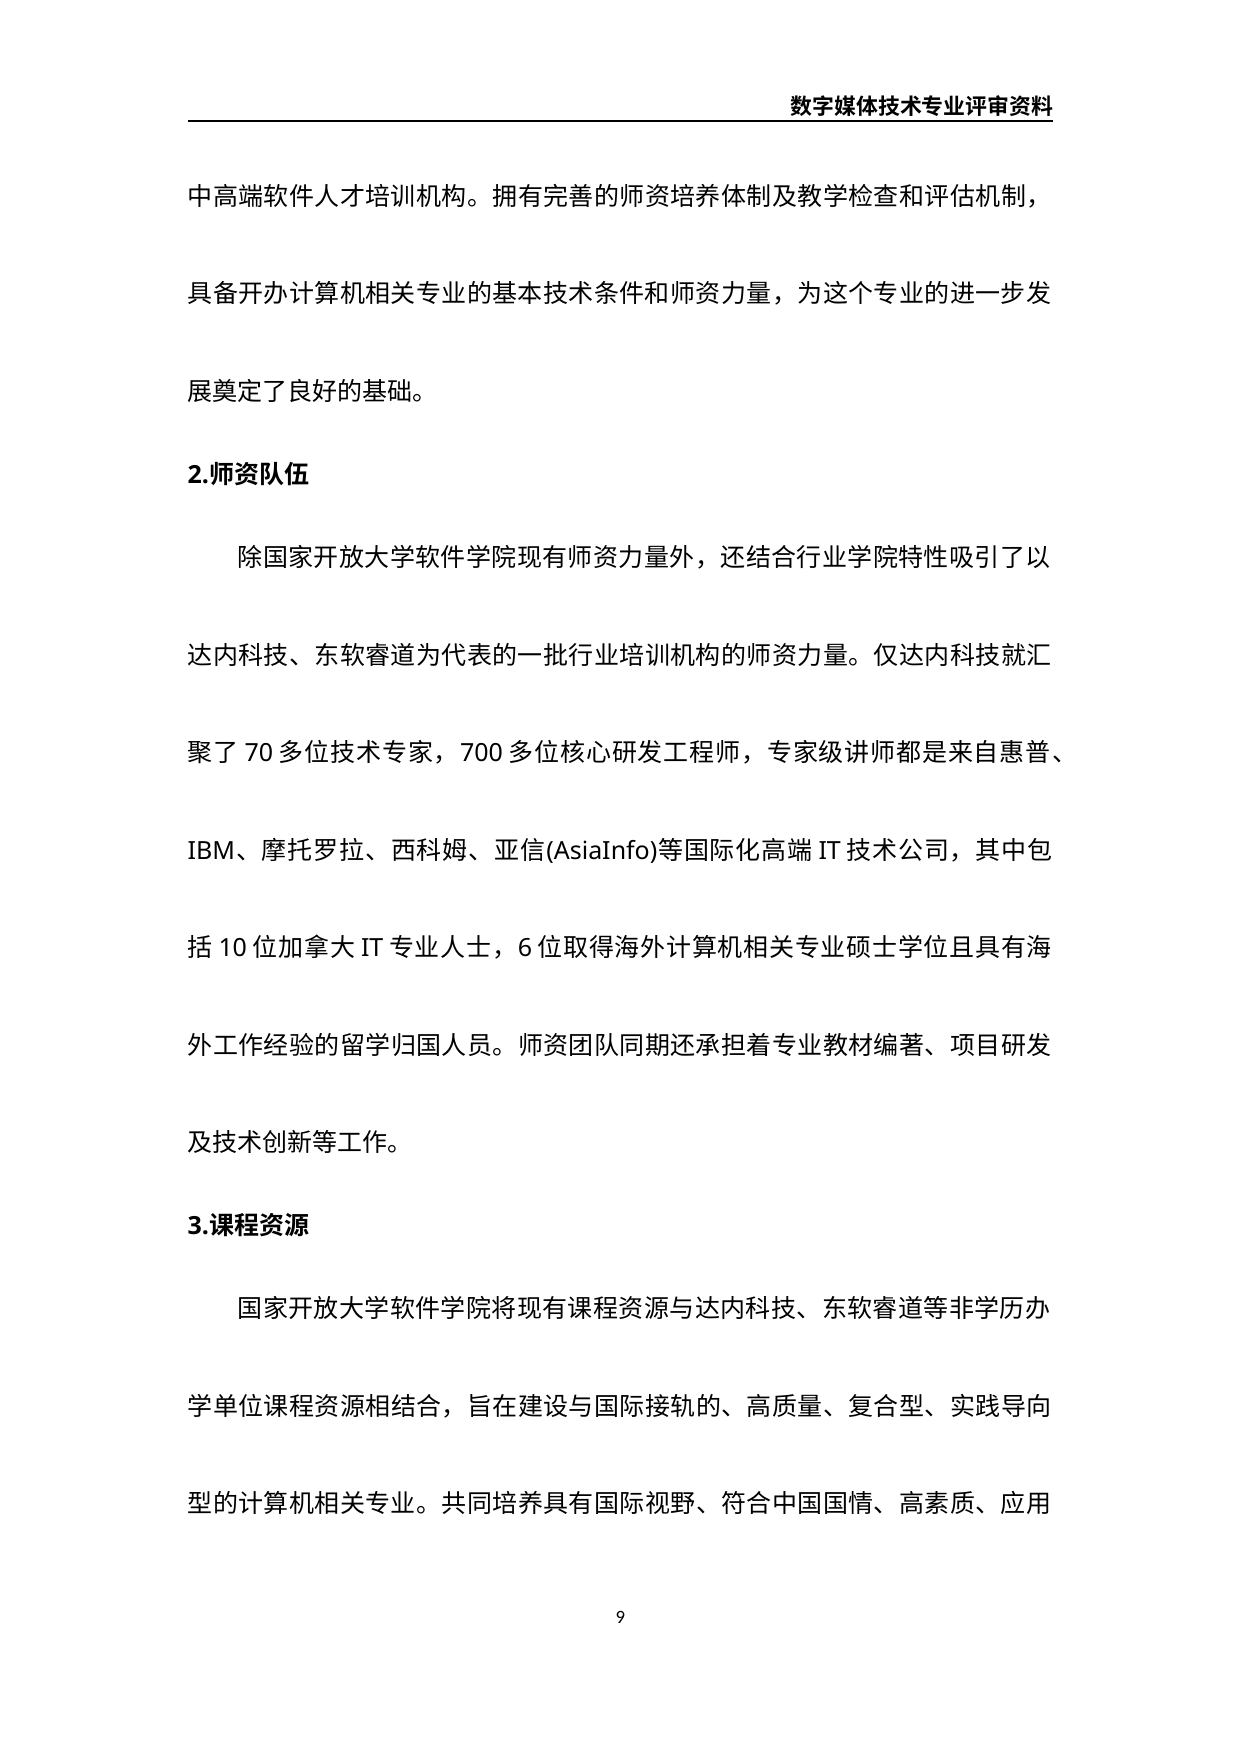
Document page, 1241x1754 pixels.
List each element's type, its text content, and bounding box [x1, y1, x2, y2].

text 3.课程资源 [187, 1191, 1053, 1256]
text 2.师资队伍 [187, 440, 1053, 505]
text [187, 1274, 1053, 1534]
text 除国家开放大学软件学院现有师资力量外，还结合行业学院特性吸引了以达内科技、东软睿道为代表的一批行业培训机构的师资力量。仅达内科技就汇聚了70多位技术专家，700多位核心研发工程师，专家级讲师都是来自惠普、IBM、摩托罗拉、西科姆、亚信(AsiaInfo)等国际化高端IT技术公司，其中包括10位加拿大IT专业人士，6位取得海外计算机相关专业硕士学位且具有海外工作经验的留学归国人员。师资团队同期还承担着专业教材编著、项目研发及技术创新等工作。 [187, 523, 1053, 1173]
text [187, 162, 1053, 422]
